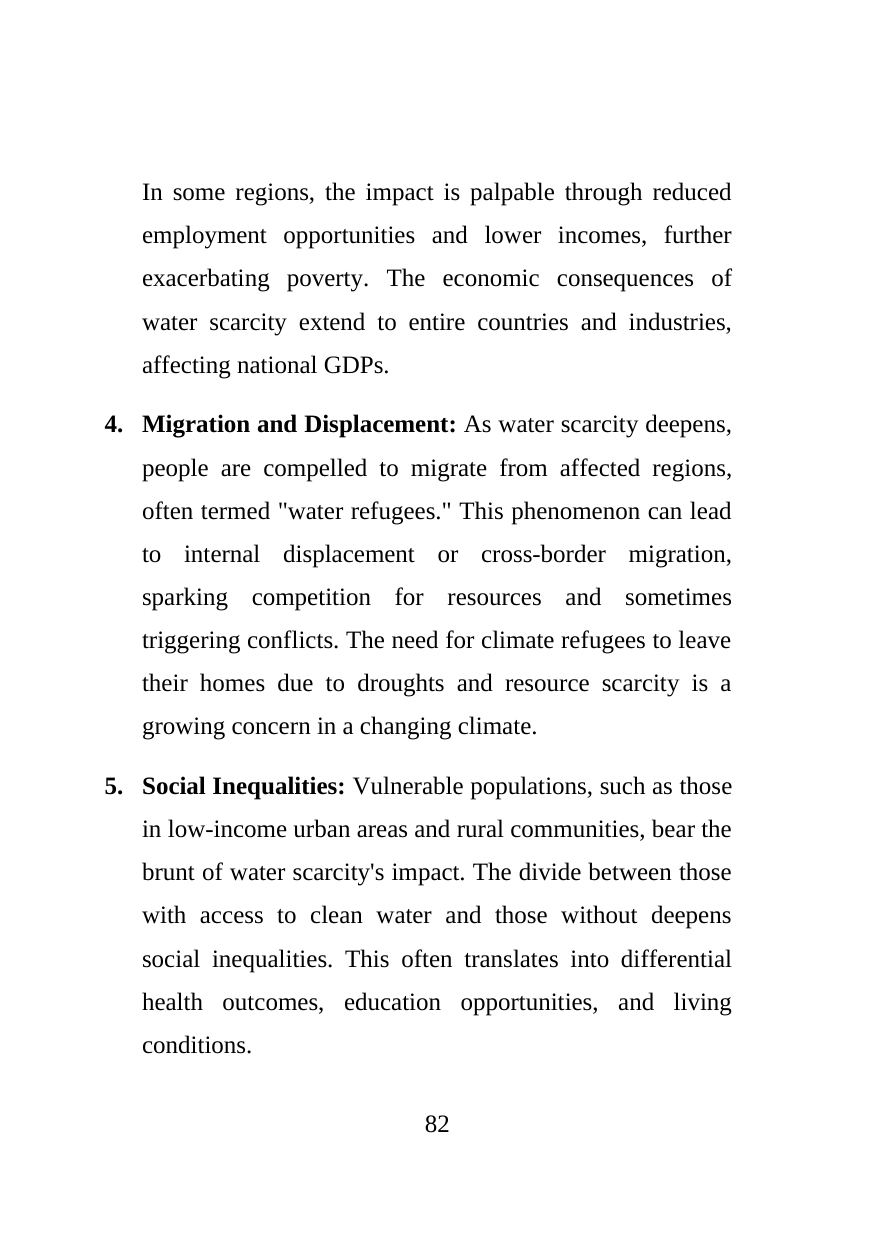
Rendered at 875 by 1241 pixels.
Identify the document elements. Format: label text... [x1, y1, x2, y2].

list Migration and Displacement: As water scarcity deepens, people are compelled to migrate from affected regions, often termed "water refugees." This phenomenon can lead to internal displacement or cross-border migration, sparking competition for resources and sometimes triggering conflicts. The need for climate refugees to leave their homes due to droughts and resource scarcity is a growing concern in a changing climate. [104, 409, 732, 740]
list Social Inequalities: Vulnerable populations, such as those in low-income urban areas and rural communities, bear the brunt of water scarcity's impact. The divide between those with access to clean water and those without deepens social inequalities. This often translates into differential health outcomes, education opportunities, and living conditions. [104, 771, 732, 1059]
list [104, 177, 732, 378]
